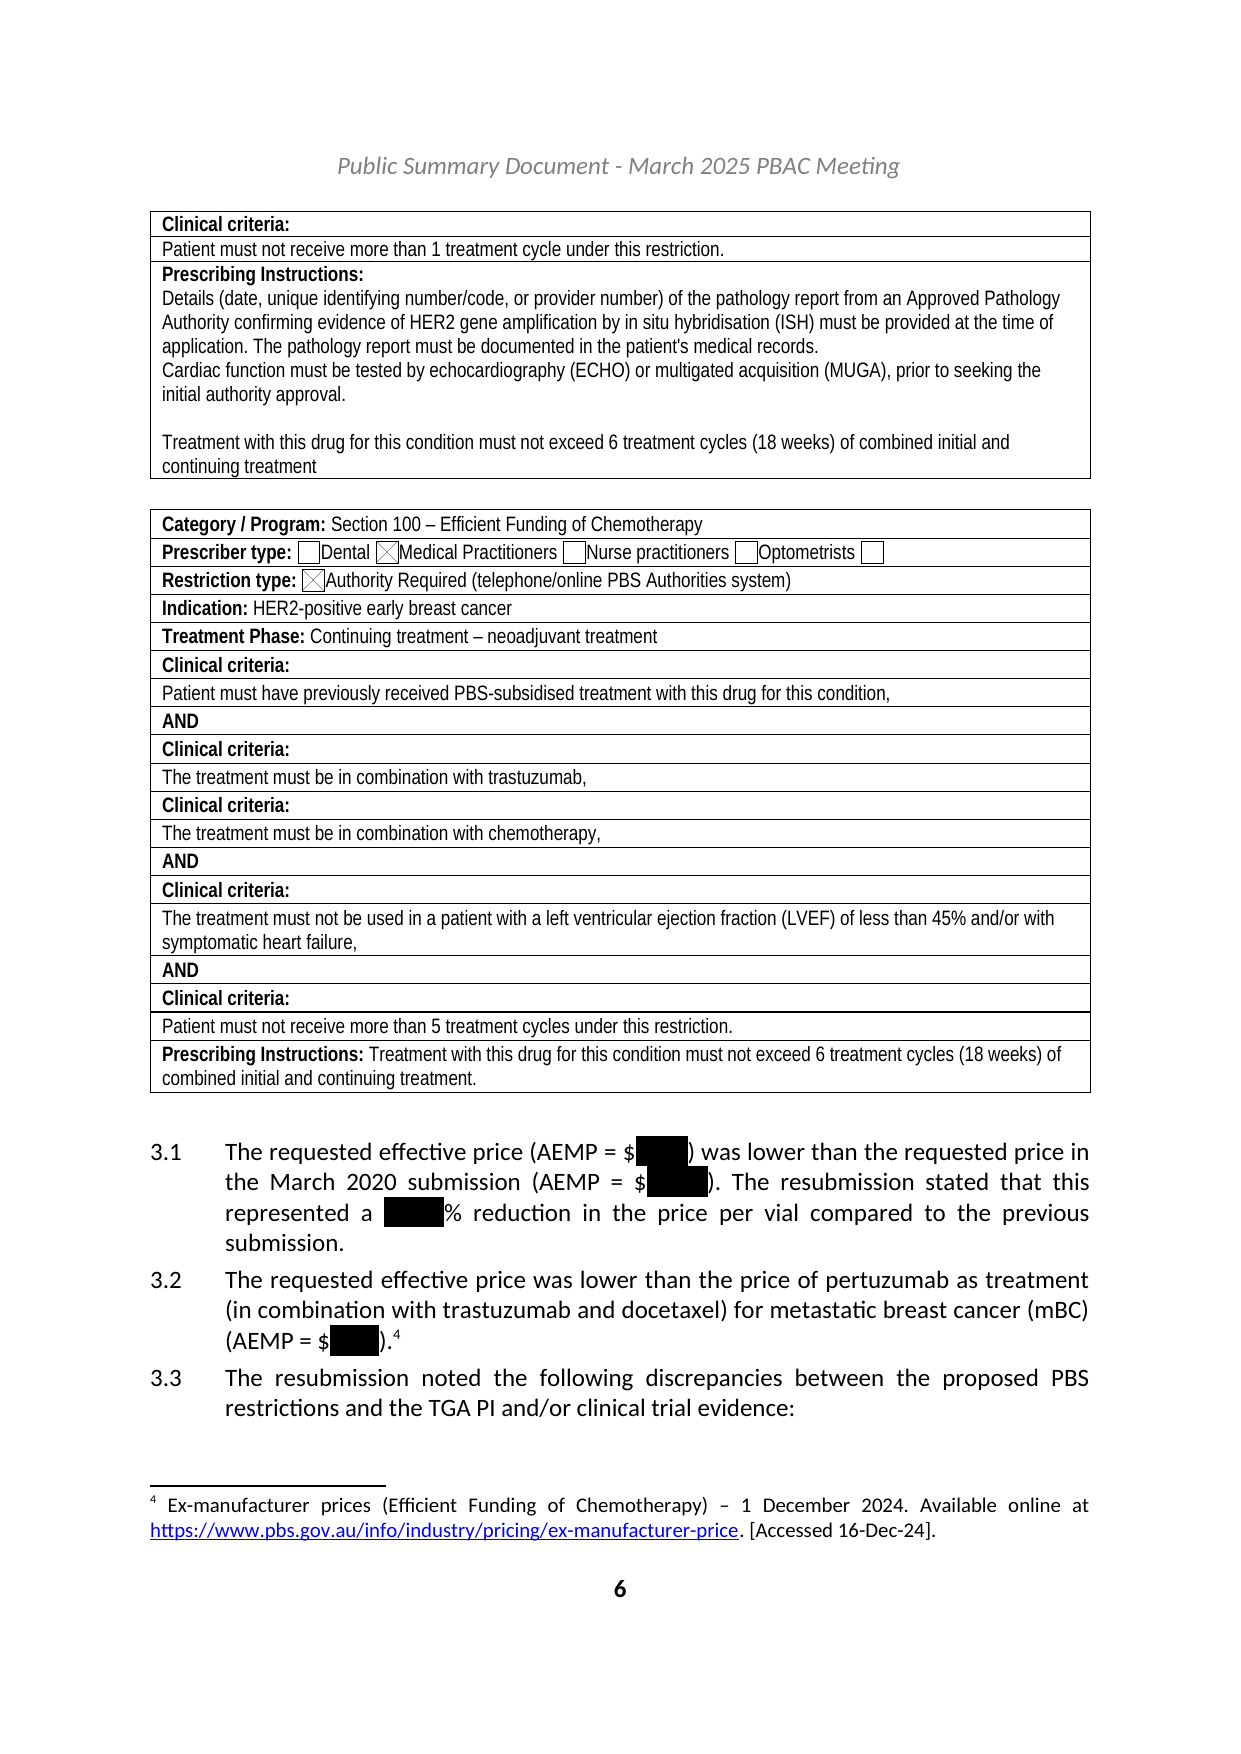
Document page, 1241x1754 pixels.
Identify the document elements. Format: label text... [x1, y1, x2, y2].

table_cell Prescriber type: Dental Medical Practitioners Nurse practitioners Optometrists [151, 539, 1090, 566]
table_cell Prescribing Instructions: Details (date, unique identifying number/code, or provider number) of the pathology report from an Approved Pathology Authority confirming evidence of HER2 gene amplification by in situ hybridisation (ISH) must be provided at the time of application. The pathology report must be documented in the patient's medical records. Cardiac function must be tested by echocardiography (ECHO) or multigated acquisition (MUGA), prior to seeking the initial authority approval. Treatment with this drug for this condition must not exceed 6 treatment cycles (18 weeks) of combined initial and continuing treatment [151, 262, 1090, 478]
table_cell Patient must not receive more than 5 treatment cycles under this restriction. [151, 1013, 1090, 1039]
table_cell Indication: HER2-positive early breast cancer [151, 595, 1090, 622]
table_cell AND [151, 848, 1090, 875]
table_cell The treatment must not be used in a patient with a left ventricular ejection fraction (LVEF) of less than 45% and/or with symptomatic heart failure, [151, 904, 1090, 955]
table_header Category / Program: Section 100 – Efficient Funding of Chemotherapy [151, 510, 1090, 537]
table_cell AND [151, 956, 1090, 983]
table_cell Patient must not receive more than 1 treatment cycle under this restriction. [151, 237, 1090, 261]
text The requested effective price (AEMP = $||| |||) was lower than the requested price in the March 2020 submission (AEMP = $||| |||). The resubmission stated that this represented a ||| |||% reduction in the price per vial compared to the previous submission. [150, 1136, 1090, 1258]
table_cell Clinical criteria: [151, 876, 1090, 903]
table_cell Patient must have previously received PBS-subsidised treatment with this drug for this condition, [151, 679, 1090, 706]
text The resubmission noted the following discrepancies between the proposed PBS restrictions and the TGA PI and/or clinical trial evidence: [150, 1362, 1090, 1423]
table_cell Clinical criteria: [151, 792, 1090, 819]
table_cell Clinical criteria: [151, 212, 1090, 236]
table_cell Clinical criteria: [151, 651, 1090, 678]
table_cell Clinical criteria: [151, 984, 1090, 1011]
table_cell Restriction type: Authority Required (telephone/online PBS Authorities system) [151, 567, 1090, 594]
table_cell The treatment must be in combination with trastuzumab, [151, 764, 1090, 791]
table_cell The treatment must be in combination with chemotherapy, [151, 820, 1090, 847]
table_cell Clinical criteria: [151, 735, 1090, 762]
table_cell AND [151, 707, 1090, 734]
text The requested effective price was lower than the price of pertuzumab as treatment (in combination with trastuzumab and docetaxel) for metastatic breast cancer (mBC) (AEMP = $||| |||). [150, 1264, 1090, 1356]
table_cell Treatment Phase: Continuing treatment – neoadjuvant treatment [151, 623, 1090, 650]
table_cell Prescribing Instructions: Treatment with this drug for this condition must not exceed 6 treatment cycles (18 weeks) of combined initial and continuing treatment. [151, 1041, 1090, 1092]
